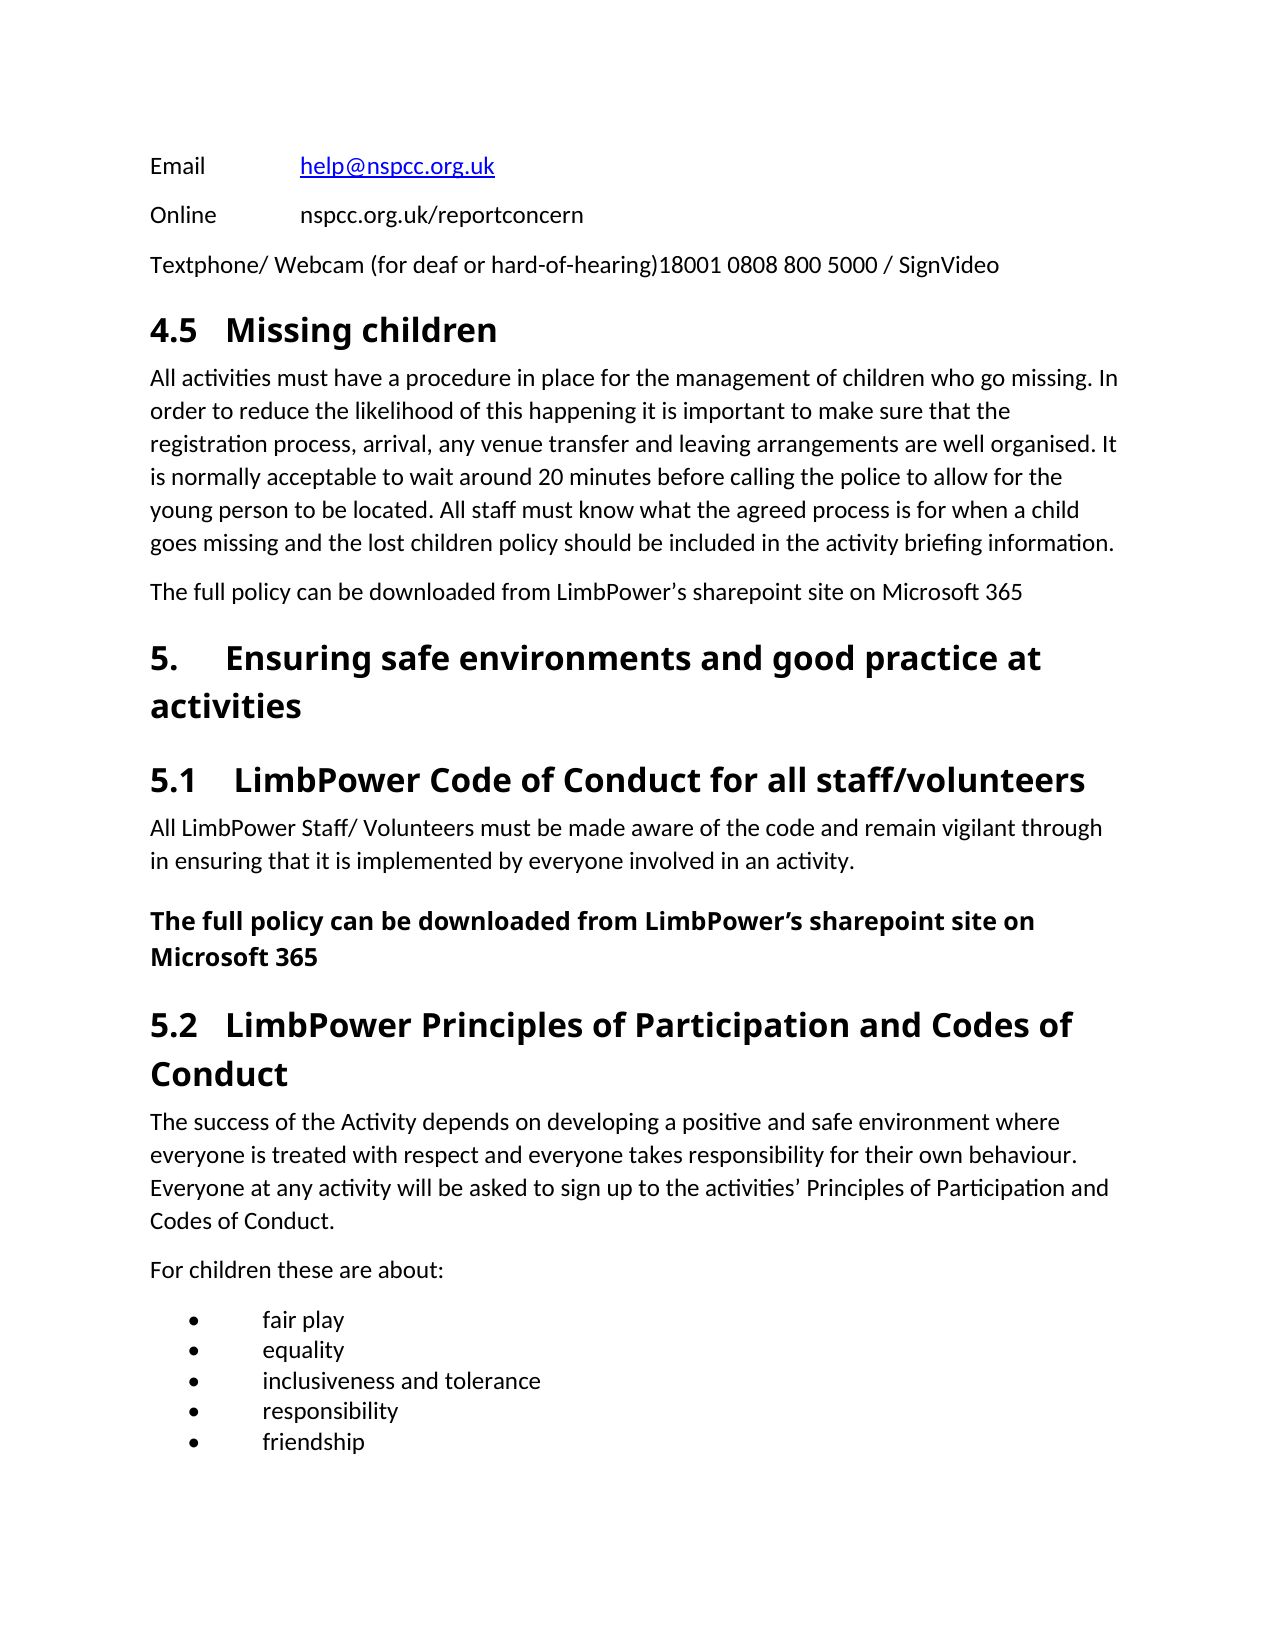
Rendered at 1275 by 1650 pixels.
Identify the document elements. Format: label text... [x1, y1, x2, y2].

text Online nspcc.org.uk/reportconcern [150, 199, 1125, 230]
list friendship [187, 1426, 1125, 1457]
subtitle 5.1 LimbPower Code of Conduct for all staff/volunteers [150, 757, 1125, 803]
text All activities must have a procedure in place for the management of children who go missing. In order to reduce the likelihood of this happening it is important to make sure that the registration process, arrival, any venue transfer and leaving arrangements are well organised. It is normally acceptable to wait around 20 minutes before calling the police to allow for the young person to be located. All staff must know what the agreed process is for when a child goes missing and the lost children policy should be included in the activity briefing information. [150, 362, 1125, 557]
text The full policy can be downloaded from LimbPower’s sharepoint site on Microsoft 365 [150, 576, 1125, 607]
text For children these are about: [150, 1254, 1125, 1285]
text Email help@nspcc.org.uk [150, 150, 1125, 181]
subtitle 4.5 Missing children [150, 307, 1125, 352]
list inclusiveness and tolerance [187, 1365, 1125, 1396]
text Textphone/ Webcam (for deaf or hard-of-hearing)18001 0808 800 5000 / SignVideo [150, 249, 1125, 280]
list fair play [187, 1304, 1125, 1334]
list responsibility [187, 1396, 1125, 1426]
subtitle 5.2 LimbPower Principles of Participation and Codes of Conduct [150, 1002, 1125, 1096]
subtitle 5. Ensuring safe environments and good practice at activities [150, 634, 1125, 729]
text All LimbPower Staff/ Volunteers must be made aware of the code and remain vigilant through in ensuring that it is implemented by everyone involved in an activity. [150, 812, 1125, 876]
list equality [187, 1334, 1125, 1365]
subtitle The full policy can be downloaded from LimbPower’s sharepoint site on Microsoft 365 [150, 903, 1125, 974]
text The success of the Activity depends on developing a positive and safe environment where everyone is treated with respect and everyone takes responsibility for their own behaviour. Everyone at any activity will be asked to sign up to the activities’ Principles of Participation and Codes of Conduct. [150, 1106, 1125, 1235]
